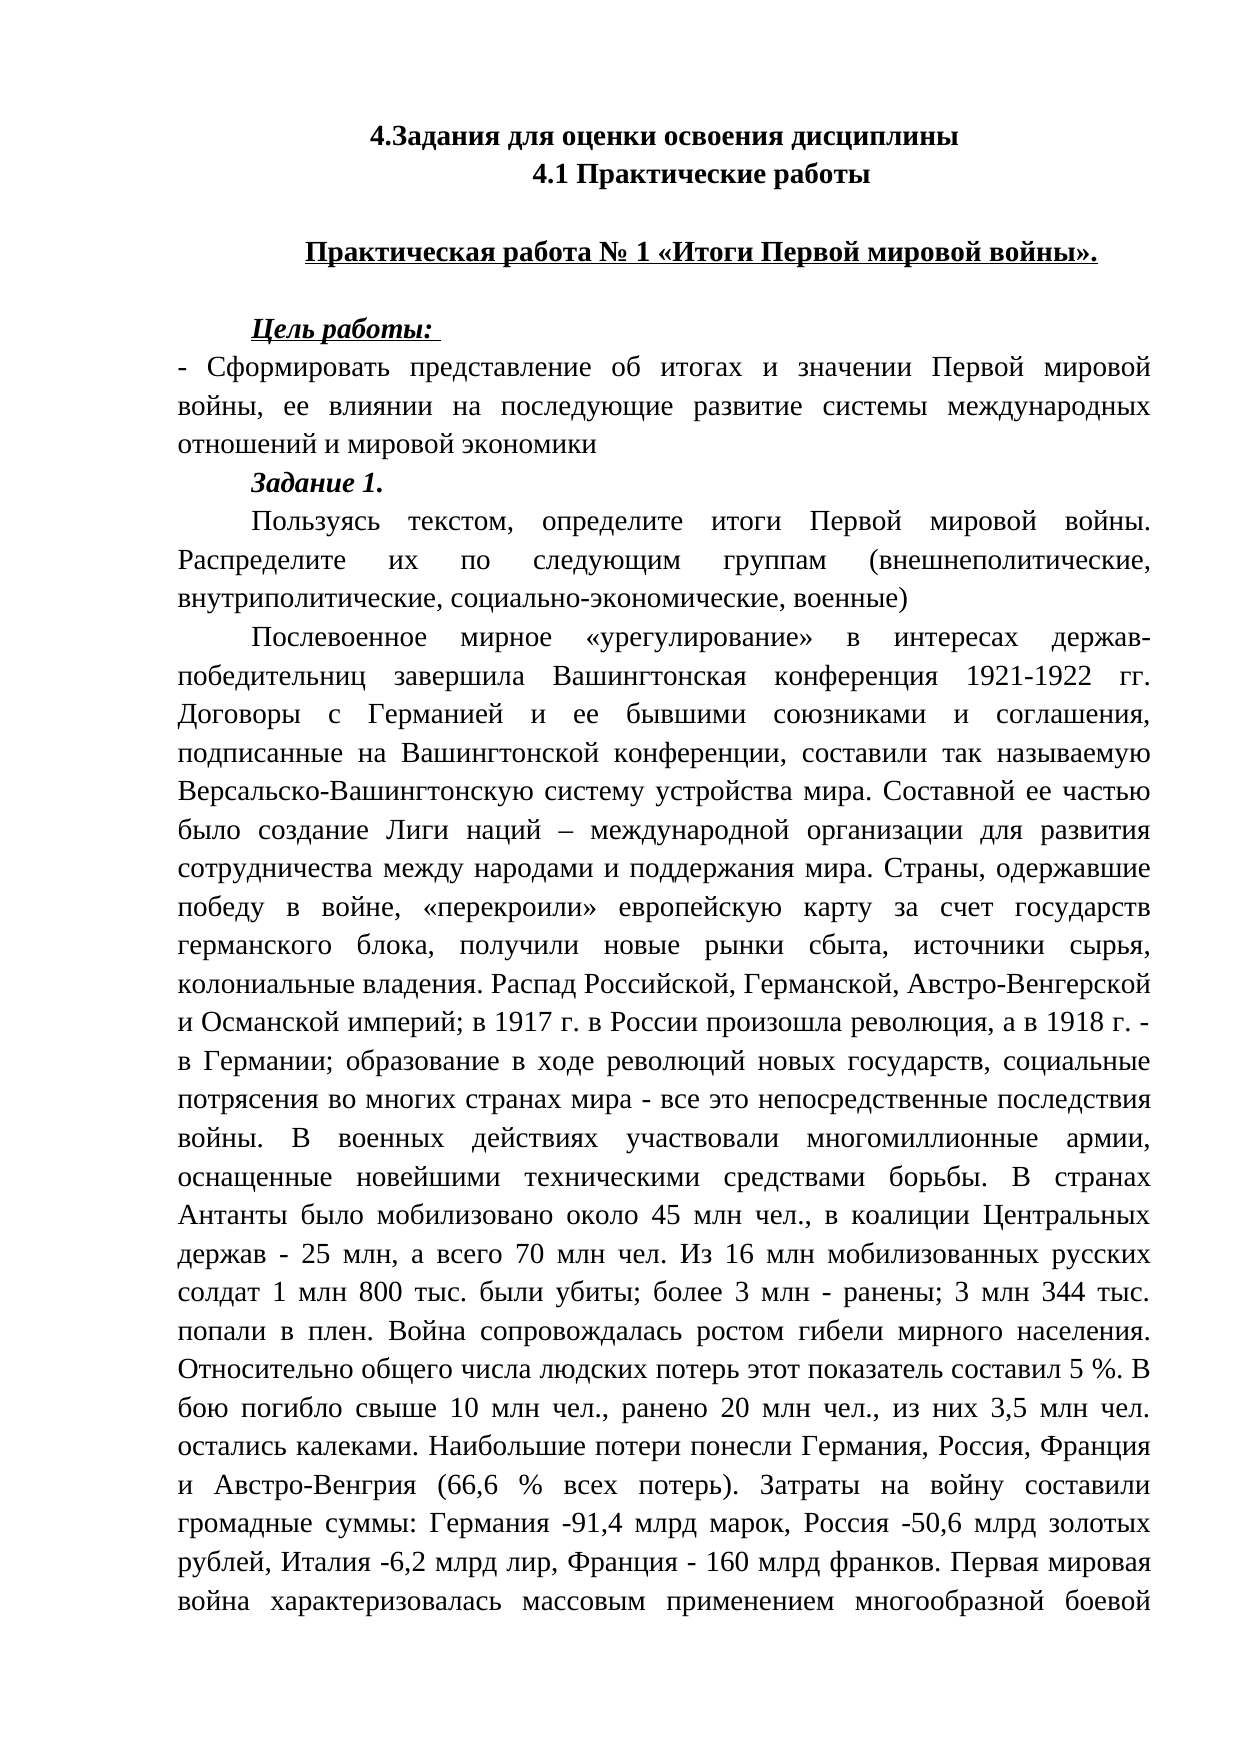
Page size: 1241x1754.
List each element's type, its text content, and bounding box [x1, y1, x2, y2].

text Практическая работа № 1 «Итоги Первой мировой войны». [177, 234, 1152, 267]
text 4.1 Практические работы [177, 157, 1152, 190]
text Задание 1. [177, 465, 1152, 498]
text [177, 619, 1152, 1616]
text Цель работы: [177, 311, 1152, 344]
text Пользуясь текстом, определите итоги Первой мировой войны. Распределите их по следующим группам (внешнеполитические, внутриполитические, социально-экономические, военные) [177, 503, 1152, 614]
text - Сформировать представление об итогах и значении Первой мировой войны, ее влиянии на последующие развитие системы международных отношений и мировой экономики [177, 349, 1152, 460]
text 4.Задания для оценки освоения дисциплины [177, 118, 1152, 152]
